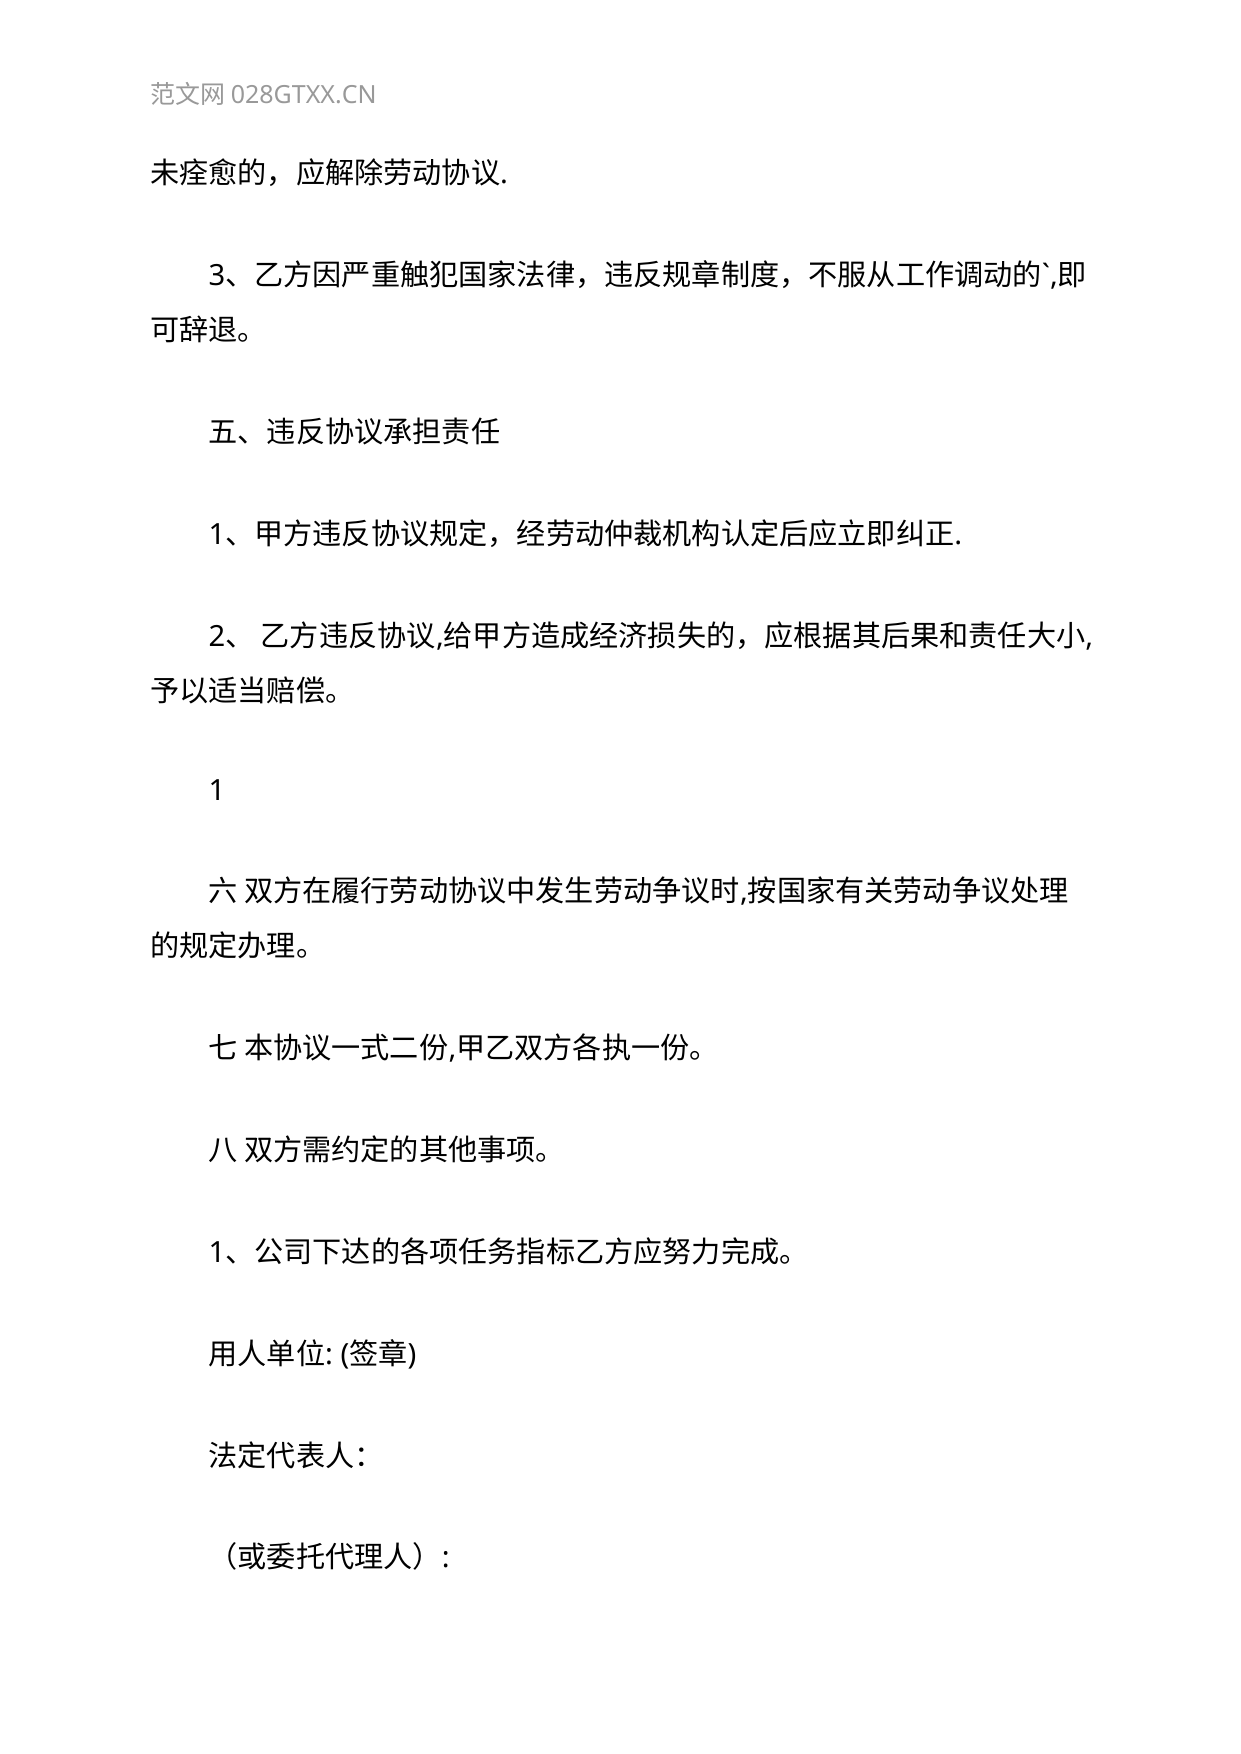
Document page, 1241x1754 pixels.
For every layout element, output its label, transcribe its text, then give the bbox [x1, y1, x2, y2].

text 六 双方在履行劳动协议中发生劳动争议时,按国家有关劳动争议处理的规定办理。 [150, 868, 1090, 965]
text （或委托代理人）: [150, 1534, 1090, 1576]
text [150, 150, 1090, 192]
text 2、 乙方违反协议,给甲方造成经济损失的，应根据其后果和责任大小,予以适当赔偿。 [150, 612, 1090, 710]
text 3、乙方因严重触犯国家法律，违反规章制度，不服从工作调动的`,即可辞退。 [150, 252, 1090, 349]
text 1、甲方违反协议规定，经劳动仲裁机构认定后应立即纠正. [150, 511, 1090, 553]
text 法定代表人： [150, 1432, 1090, 1474]
text 1、公司下达的各项任务指标乙方应努力完成。 [150, 1228, 1090, 1271]
text 五、违反协议承担责任 [150, 409, 1090, 451]
text 1 [150, 769, 1090, 809]
text 七 本协议一式二份,甲乙双方各执一份。 [150, 1024, 1090, 1067]
text 用人单位: (签章) [150, 1330, 1090, 1373]
text 八 双方需约定的其他事项。 [150, 1126, 1090, 1169]
